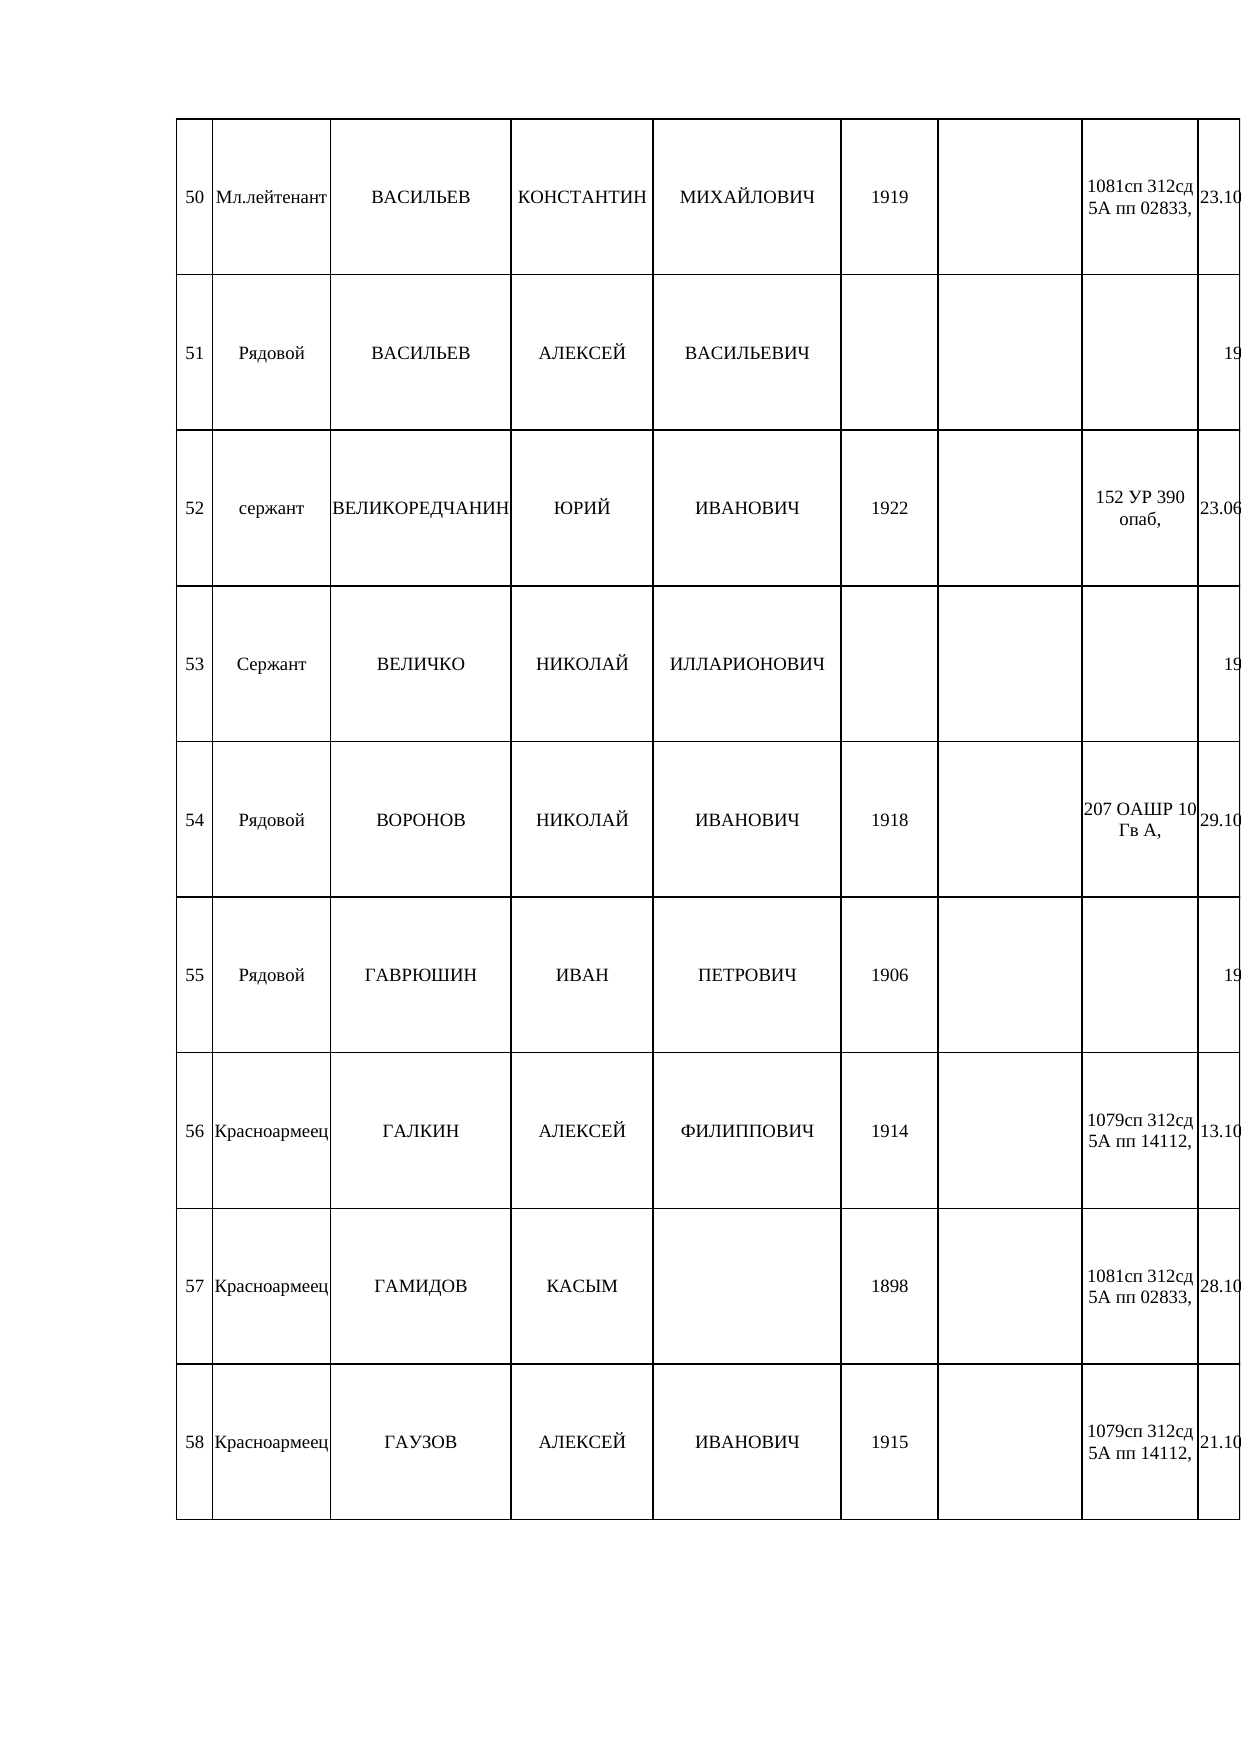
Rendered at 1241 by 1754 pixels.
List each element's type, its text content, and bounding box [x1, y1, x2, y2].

table_cell 1943 [1199, 898, 1239, 1052]
table_cell [939, 898, 1081, 1052]
table_cell КОНСТАНТИН [512, 120, 652, 274]
table_cell 1922 [842, 431, 937, 585]
table_cell 54 [177, 742, 212, 896]
table_cell НИКОЛАЙ [512, 587, 652, 741]
table_cell [939, 120, 1081, 274]
table_cell [939, 1209, 1081, 1363]
table_cell [939, 1365, 1081, 1519]
table_cell [939, 742, 1081, 896]
table_cell ГАЛКИН [331, 1053, 510, 1207]
table_cell 1898 [842, 1209, 937, 1363]
table_cell 207 ОАШР 10 Гв А, [1083, 742, 1197, 896]
table_cell ГАВРЮШИН [331, 898, 510, 1052]
table_cell 1906 [842, 898, 937, 1052]
table_cell 1918 [842, 742, 937, 896]
table_cell ВЕЛИКОРЕДЧАНИН [331, 431, 510, 585]
table_cell [1083, 275, 1197, 429]
table_cell 1081сп 312сд 5А пп 02833, [1083, 1209, 1197, 1363]
table_cell ГАМИДОВ [331, 1209, 510, 1363]
table_cell ВАСИЛЬЕВ [331, 275, 510, 429]
table_cell 55 [177, 898, 212, 1052]
table_cell 28.10.1943 [1199, 1209, 1239, 1363]
table_cell Красноармеец [213, 1365, 330, 1519]
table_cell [1083, 120, 1197, 274]
table_cell [1083, 587, 1197, 741]
table_cell 1079сп 312сд 5А пп 14112, [1083, 1053, 1197, 1207]
table_cell Рядовой [213, 275, 330, 429]
table_cell Рядовой [213, 898, 330, 1052]
table_cell 52 [177, 431, 212, 585]
table_cell ИВАН [512, 898, 652, 1052]
table_cell Рядовой [213, 742, 330, 896]
table_cell 23.06.1944 [1199, 431, 1239, 585]
table_cell 1943 [1199, 275, 1239, 429]
table_cell 23.10.1943 [1199, 120, 1239, 274]
table_cell [842, 275, 937, 429]
table_cell 1914 [842, 1053, 937, 1207]
table_cell ИВАНОВИЧ [654, 1365, 840, 1519]
table_cell АЛЕКСЕЙ [512, 275, 652, 429]
table_cell [939, 1053, 1081, 1207]
table_cell ИЛЛАРИОНОВИЧ [654, 587, 840, 741]
table_cell Красноармеец [213, 1209, 330, 1363]
table_cell 56 [177, 1053, 212, 1207]
table_cell КАСЫМ [512, 1209, 652, 1363]
table_cell ВЕЛИЧКО [331, 587, 510, 741]
table_cell 50 [177, 120, 212, 274]
table_cell [939, 587, 1081, 741]
table_cell [654, 1209, 840, 1363]
table_cell 53 [177, 587, 212, 741]
table_cell Сержант [213, 587, 330, 741]
table_cell ФИЛИППОВИЧ [654, 1053, 840, 1207]
table_cell Красноармеец [213, 1053, 330, 1207]
table_cell 51 [177, 275, 212, 429]
table_cell ИВАНОВИЧ [654, 742, 840, 896]
table_cell 1943 [1199, 587, 1239, 741]
table_cell 1915 [842, 1365, 937, 1519]
table_cell 13.10.1943 [1199, 1053, 1239, 1207]
table_cell 57 [177, 1209, 212, 1363]
table_cell ПЕТРОВИЧ [654, 898, 840, 1052]
table_cell 152 УР 390 опаб, [1083, 431, 1197, 585]
table_cell ВАСИЛЬЕВИЧ [654, 275, 840, 429]
table_cell 58 [177, 1365, 212, 1519]
table_cell [939, 275, 1081, 429]
table_cell [939, 431, 1081, 585]
table_cell МИХАЙЛОВИЧ [654, 120, 840, 274]
table_cell сержант [213, 431, 330, 585]
table_cell 21.10.1943 [1199, 1365, 1239, 1519]
table_cell АЛЕКСЕЙ [512, 1365, 652, 1519]
table_cell 1919 [842, 120, 937, 274]
table_cell 29.10.1943 [1199, 742, 1239, 896]
table_cell АЛЕКСЕЙ [512, 1053, 652, 1207]
table_cell ГАУЗОВ [331, 1365, 510, 1519]
table_cell ЮРИЙ [512, 431, 652, 585]
table_cell ВОРОНОВ [331, 742, 510, 896]
table_cell Мл.лейтенант [213, 120, 330, 274]
table_cell [842, 587, 937, 741]
table_cell НИКОЛАЙ [512, 742, 652, 896]
table_cell [1083, 898, 1197, 1052]
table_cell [1083, 1365, 1197, 1519]
table_cell ВАСИЛЬЕВ [331, 120, 510, 274]
table_cell ИВАНОВИЧ [654, 431, 840, 585]
